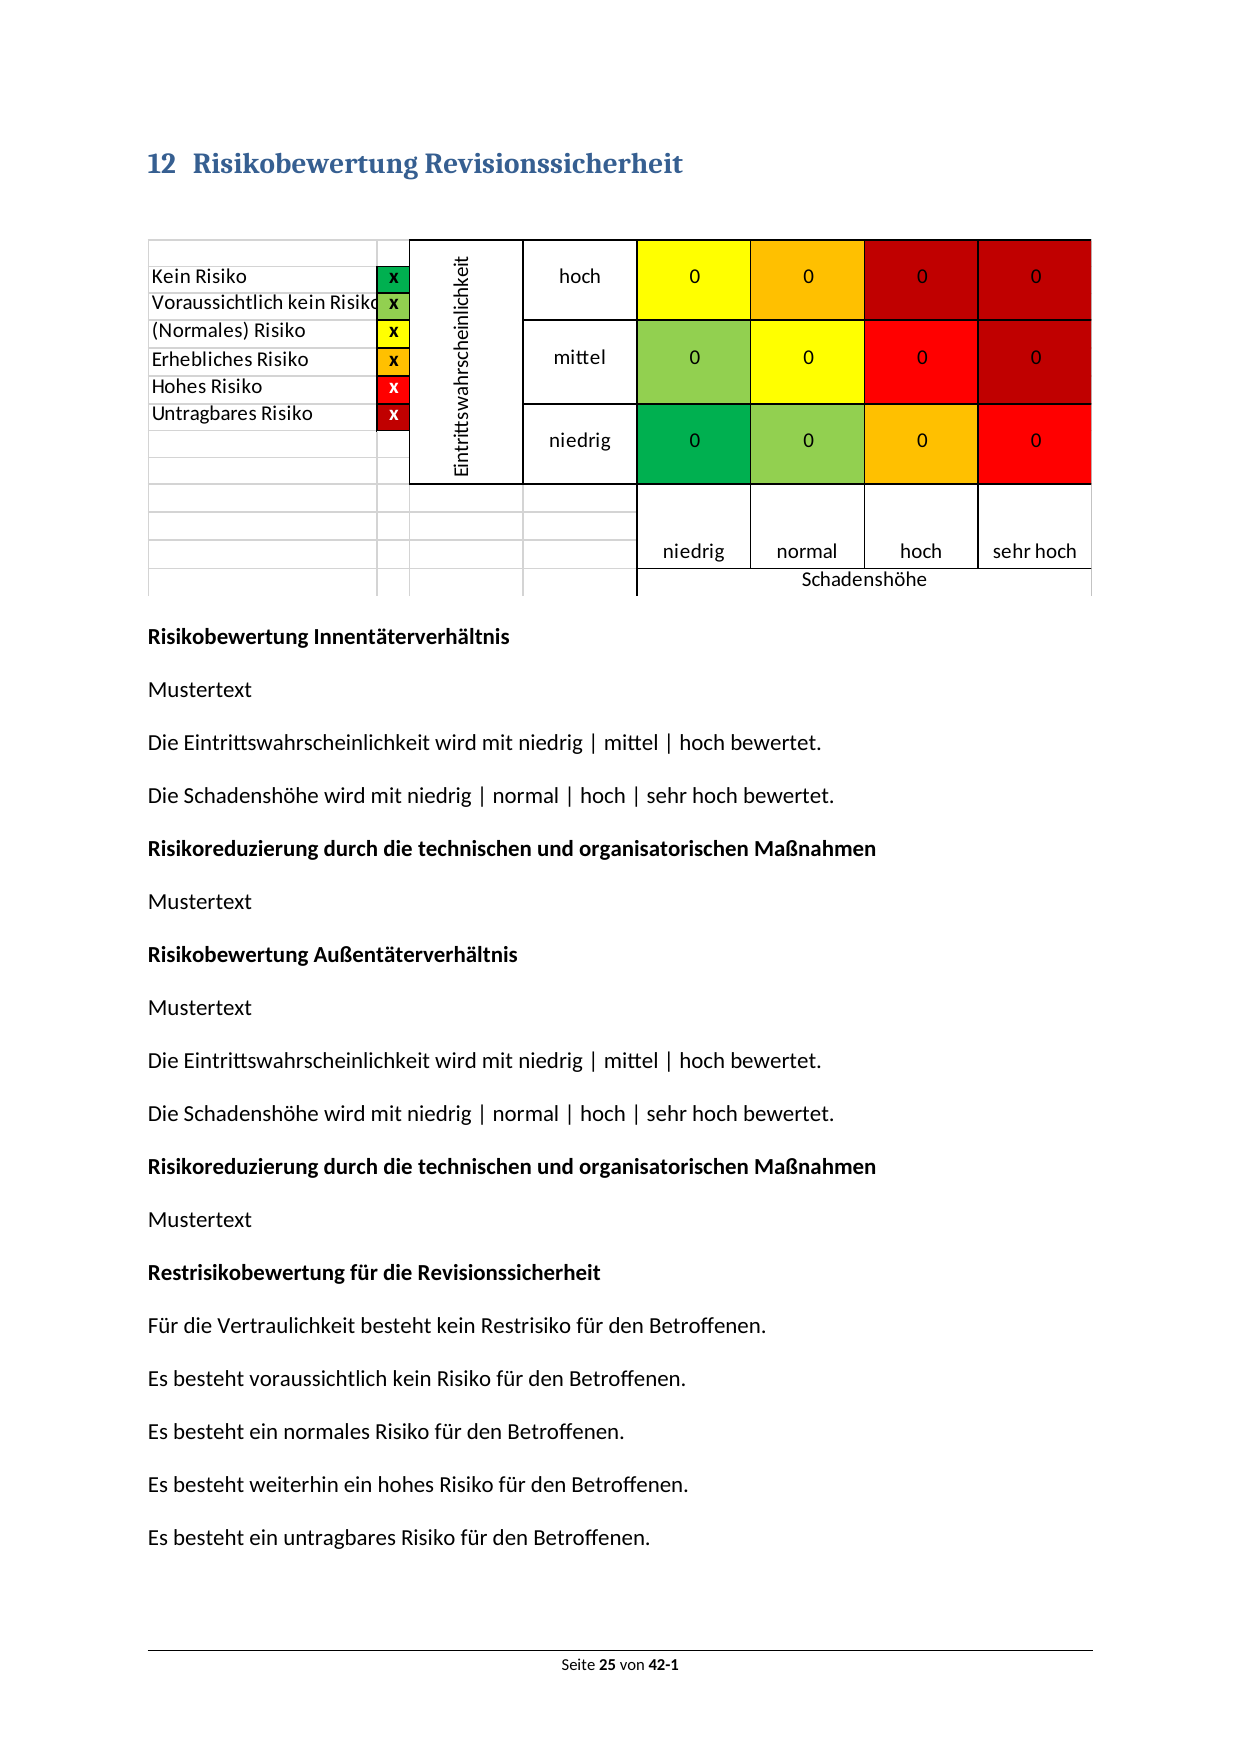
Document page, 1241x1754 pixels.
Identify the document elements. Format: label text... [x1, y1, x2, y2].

text Mustertext [148, 887, 1093, 915]
text Risikobewertung Außentäterverhältnis [148, 940, 1093, 968]
text Es besteht weiterhin ein hohes Risiko für den Betroffenen. [148, 1471, 1093, 1498]
text Risikobewertung Innentäterverhältnis [148, 622, 1093, 650]
text Für die Vertraulichkeit besteht kein Restrisiko für den Betroffenen. [148, 1311, 1093, 1339]
text Die Eintrittswahrscheinlichkeit wird mit niedrig | mittel | hoch bewertet. [148, 1046, 1093, 1074]
subtitle Risikobewertung Revisionssicherheit [148, 148, 1093, 181]
text Mustertext [148, 1205, 1093, 1233]
text Es besteht ein normales Risiko für den Betroffenen. [148, 1417, 1093, 1446]
text Es besteht ein untragbares Risiko für den Betroffenen. [148, 1523, 1093, 1552]
text Restrisikobewertung für die Revisionssicherheit [148, 1258, 1093, 1286]
text Die Eintrittswahrscheinlichkeit wird mit niedrig | mittel | hoch bewertet. [148, 728, 1093, 756]
text Risikoreduzierung durch die technischen und organisatorischen Maßnahmen [148, 1152, 1093, 1180]
text Risikoreduzierung durch die technischen und organisatorischen Maßnahmen [148, 834, 1093, 862]
text Mustertext [148, 675, 1093, 703]
text Mustertext [148, 993, 1093, 1021]
text Die Schadenshöhe wird mit niedrig | normal | hoch | sehr hoch bewertet. [148, 1099, 1093, 1127]
text Die Schadenshöhe wird mit niedrig | normal | hoch | sehr hoch bewertet. [148, 781, 1093, 809]
text Es besteht voraussichtlich kein Risiko für den Betroffenen. [148, 1364, 1093, 1392]
